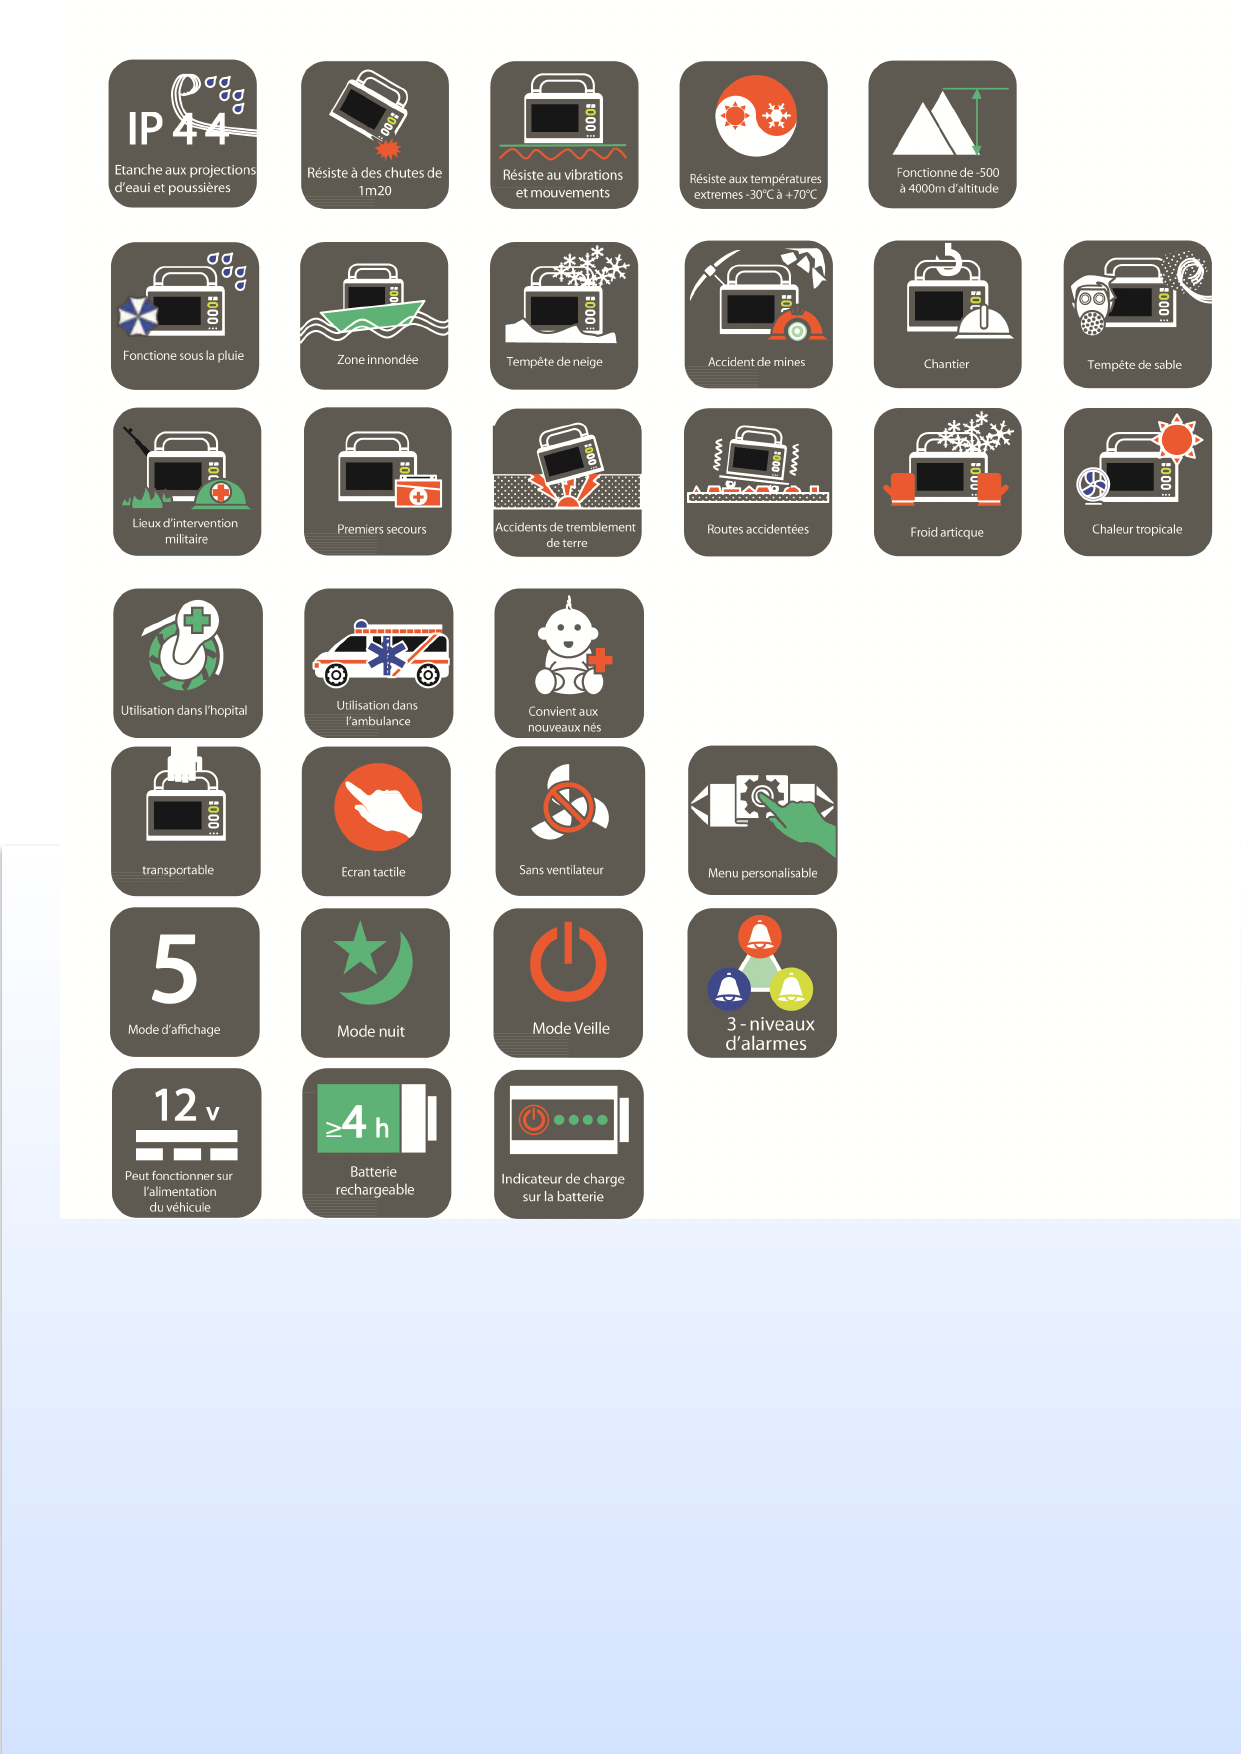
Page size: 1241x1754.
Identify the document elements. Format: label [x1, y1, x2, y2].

picture [60, 0, 1241, 1219]
